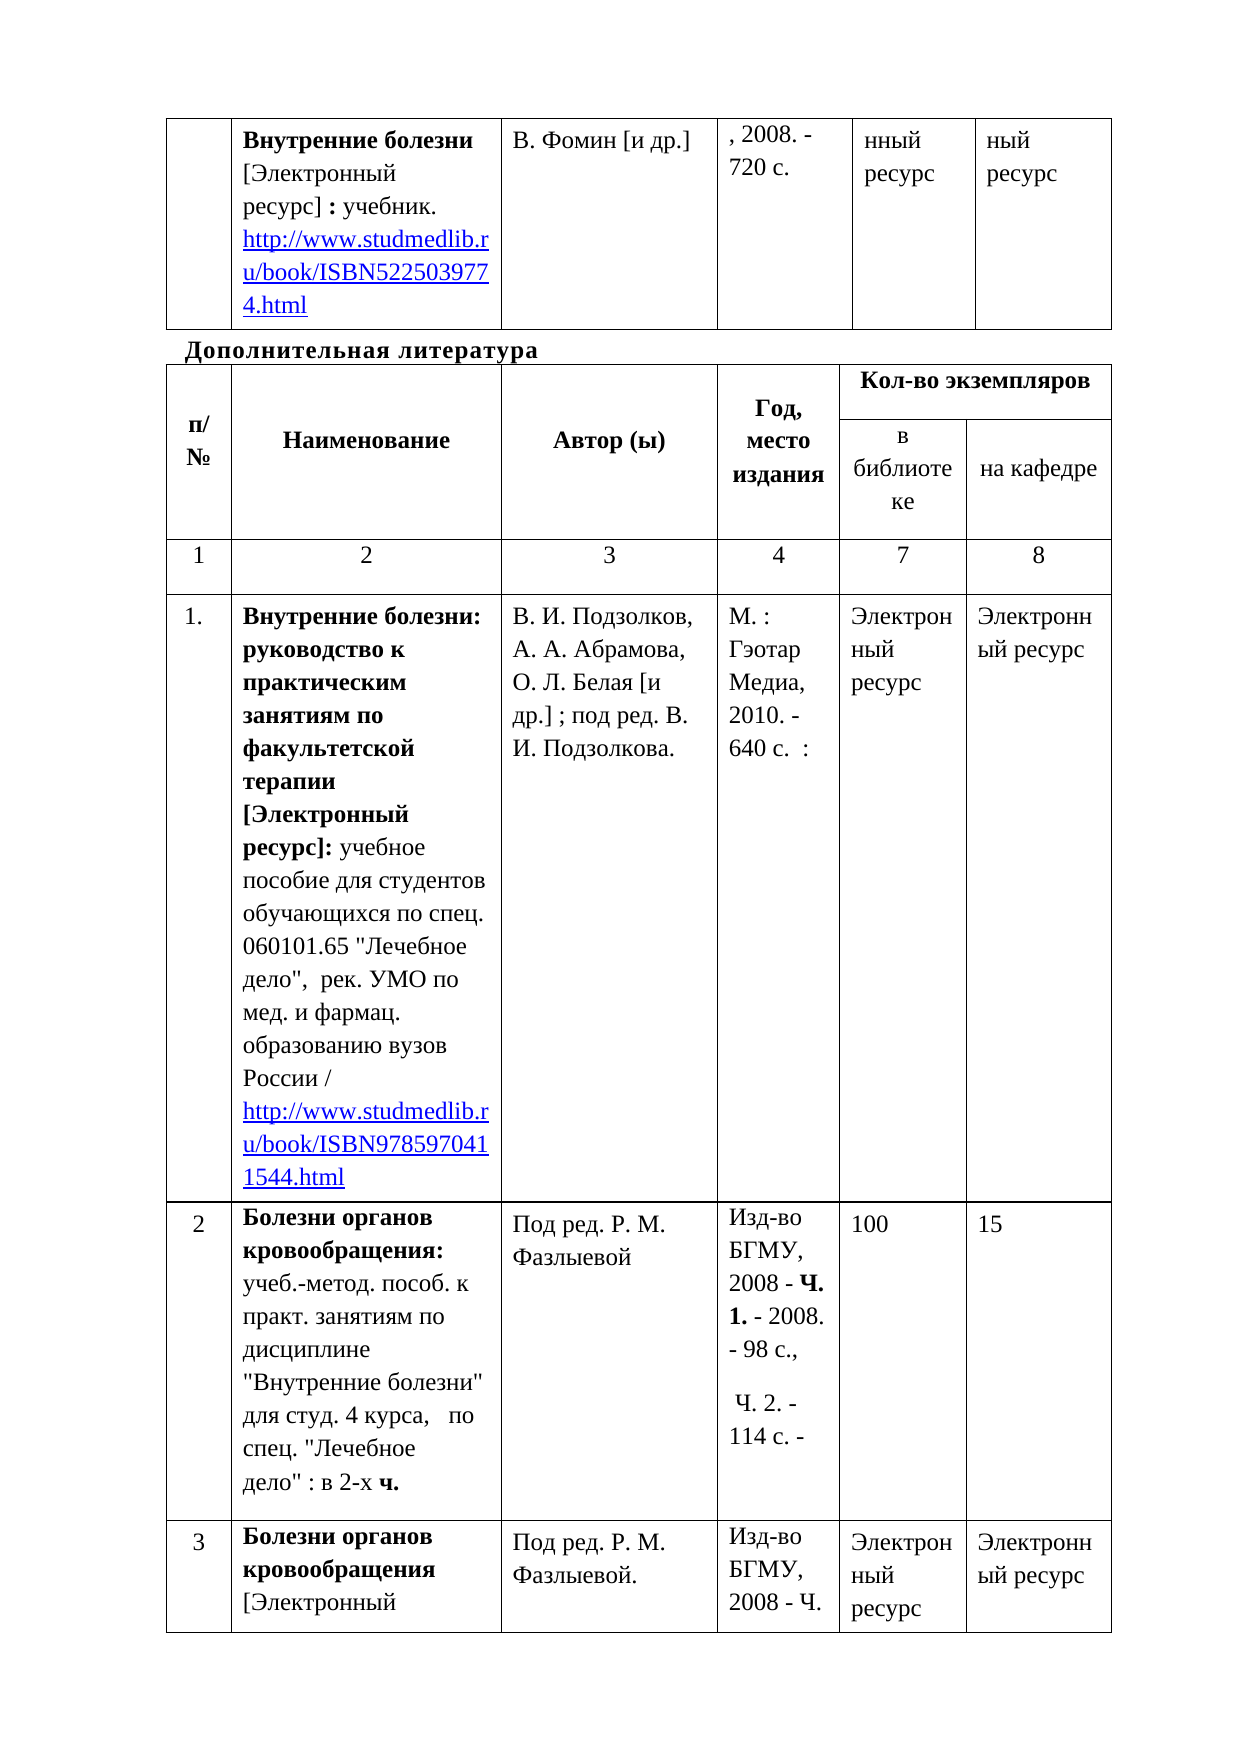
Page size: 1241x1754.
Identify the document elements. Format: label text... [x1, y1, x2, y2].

table_cell 7 [840, 540, 966, 594]
table_cell Изд-во БГМУ, 2008 - Ч. 1. - 2008. - 98 с., Ч. 2. - 114 с. - [718, 1203, 839, 1520]
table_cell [502, 1521, 717, 1632]
table_cell Болезни органов кровообращения: учеб.-метод. пособ. к практ. занятиям по дисциплине "Внутренние болезни" для студ. 4 курса, по спец. "Лечебное дело" : в 2-х ч. [232, 1203, 501, 1520]
table_cell 2 [232, 540, 501, 594]
table_cell В. И. Подзолков, А. А. Абрамова, О. Л. Белая [и др.] ; под ред. В. И. Подзолкова. [502, 595, 717, 1201]
table_cell 1 [167, 540, 231, 594]
table_header Год, место издания [718, 365, 839, 539]
subtitle Дополнительная литература [177, 330, 1151, 364]
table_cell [232, 119, 501, 329]
table_cell Под ред. Р. М. Фазлыевой [502, 1203, 717, 1520]
table_cell 8 [967, 540, 1111, 594]
table_cell Электронный ресурс [840, 595, 966, 1201]
table_cell на кафедре [967, 420, 1111, 539]
table_cell в библиотеке [840, 420, 966, 539]
table_header Наименование [232, 365, 501, 539]
table_cell 3 [502, 540, 717, 594]
table_cell Электронный ресурс [840, 1521, 966, 1632]
table_header Автор (ы) [502, 365, 717, 539]
table_header п/№ [167, 365, 231, 539]
table_cell Электронный ресурс [976, 119, 1111, 329]
table_cell 4 [718, 540, 839, 594]
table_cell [232, 1521, 501, 1632]
table_cell 2 [167, 1203, 231, 1520]
table_cell М. : Гэотар Медиа, 2010. - 640 с. : [718, 595, 839, 1201]
table_cell Электронный ресурс [967, 1521, 1111, 1632]
table_cell Внутренние болезни: руководство к практическим занятиям по факультетской терапии [Электронный ресурс]: учебное пособие для студентов обучающихся по спец. 060101.65 "Лечебное дело", рек. УМО по мед. и фармац. образованию вузов России / http://www.studmedlib.ru/book/ISBN9785970411544.html [232, 595, 501, 1201]
table_cell [167, 595, 231, 1201]
table_cell 15 [967, 1203, 1111, 1520]
table_cell 100 [840, 1203, 966, 1520]
table_cell Электронный ресурс [853, 119, 975, 329]
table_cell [718, 1521, 839, 1632]
table_cell Электронный ресурс [967, 595, 1111, 1201]
table_header Кол-во экземпляров [840, 365, 1111, 419]
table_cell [502, 119, 717, 329]
table_cell 3 [167, 1521, 231, 1632]
table_cell [167, 119, 231, 329]
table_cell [718, 119, 852, 329]
